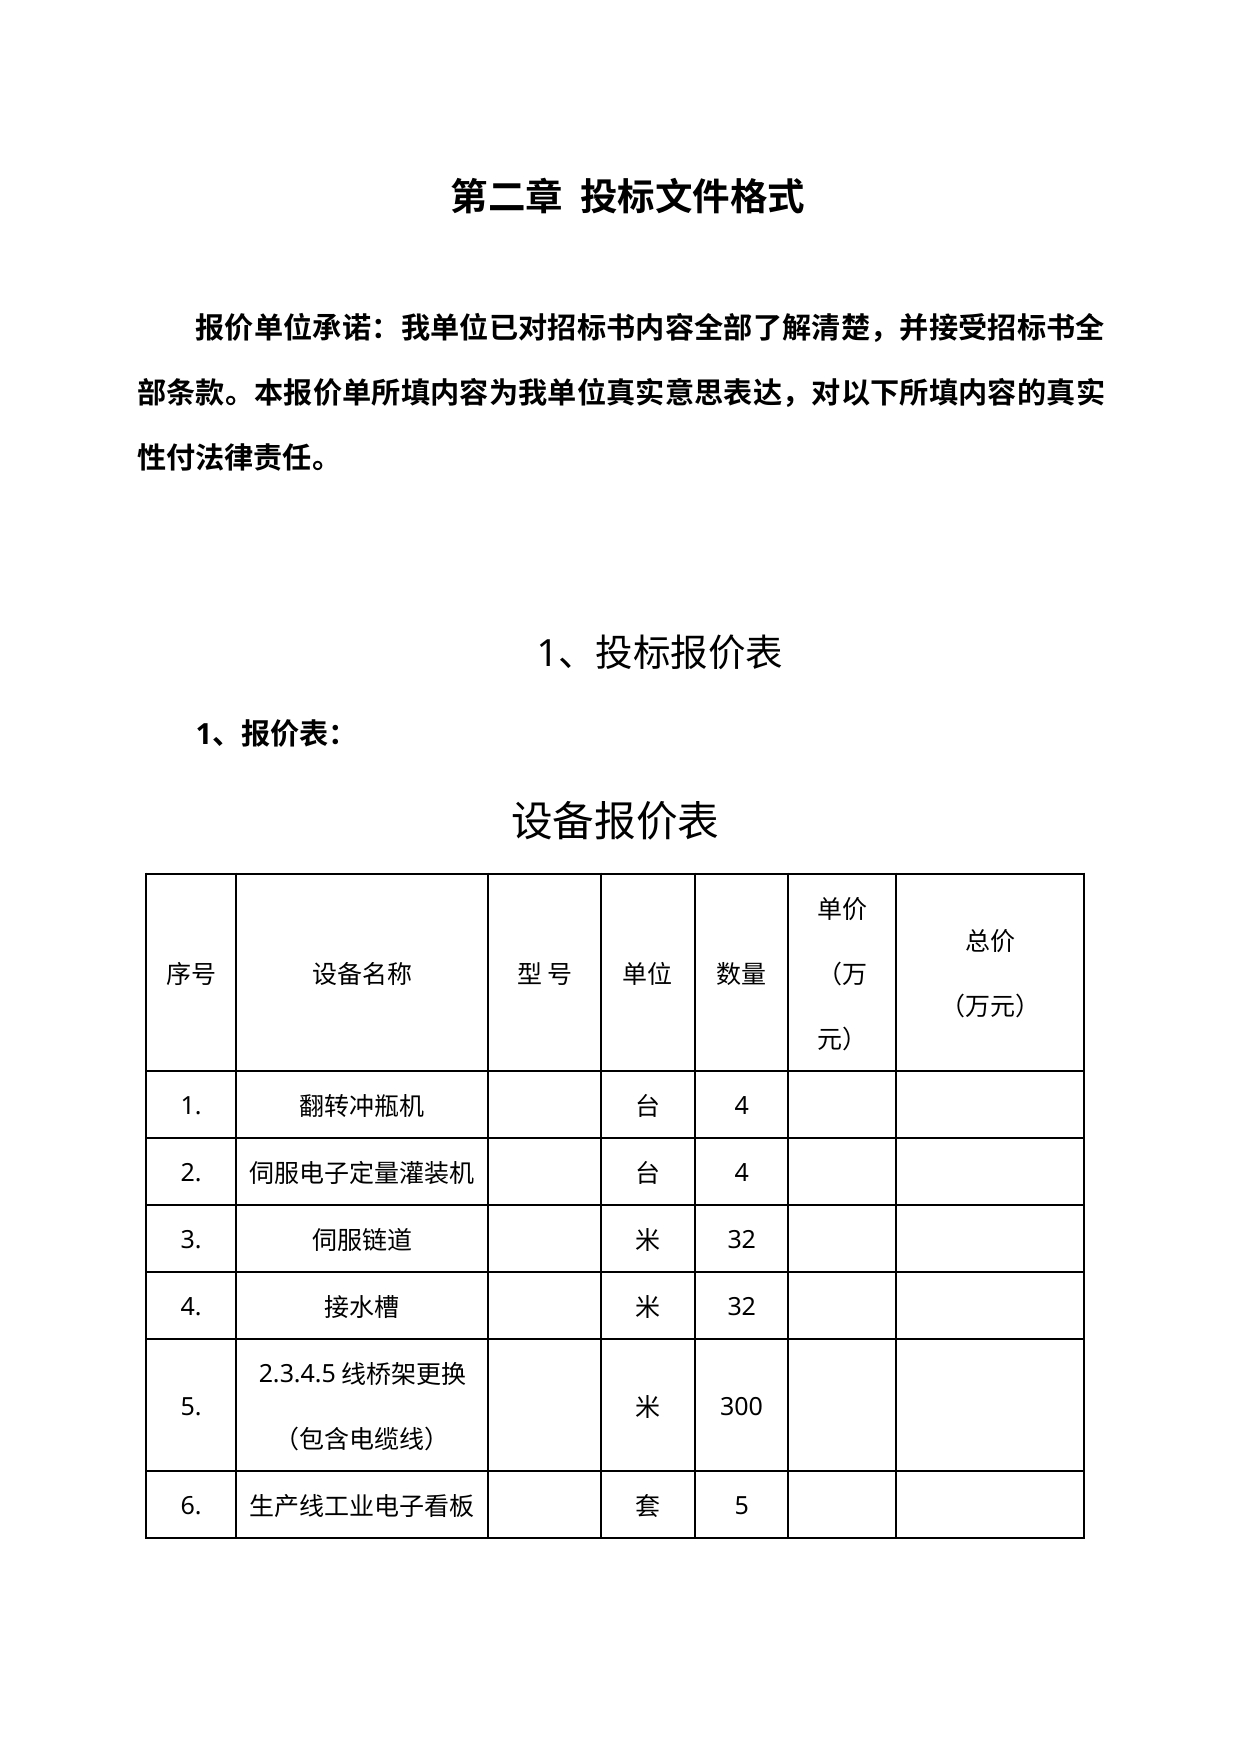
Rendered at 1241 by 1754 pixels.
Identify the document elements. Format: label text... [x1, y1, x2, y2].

table_cell 4. [147, 1273, 235, 1338]
table_cell 生产线工业电子看板 [237, 1472, 487, 1537]
table_cell [489, 1139, 600, 1204]
table_cell [897, 1340, 1083, 1470]
text 报价单位承诺：我单位已对招标书内容全部了解清楚，并接受招标书全部条款。本报价单所填内容为我单位真实意思表达，对以下所填内容的真实性付法律责任。 [137, 293, 1107, 488]
table_cell [897, 1072, 1083, 1137]
table_cell 台 [602, 1072, 694, 1137]
table_cell 6. [147, 1472, 235, 1537]
table_cell [789, 1072, 895, 1137]
table_cell 3. [147, 1206, 235, 1271]
table_cell 伺服电子定量灌装机 [237, 1139, 487, 1204]
table_cell 米 [602, 1340, 694, 1470]
table_cell 1. [147, 1072, 235, 1137]
table_cell 序号 [147, 875, 235, 1070]
table_cell [789, 1273, 895, 1338]
table_cell 32 [696, 1206, 787, 1271]
table_cell 套 [602, 1472, 694, 1537]
table_cell 300 [696, 1340, 787, 1470]
subtitle 第二章 投标文件格式 [148, 162, 1107, 227]
table_cell 数量 [696, 875, 787, 1070]
table_cell [897, 1273, 1083, 1338]
table_cell 5. [147, 1340, 235, 1470]
table_cell 单位 [602, 875, 694, 1070]
table_cell [489, 1472, 600, 1537]
table_cell 米 [602, 1273, 694, 1338]
table_cell [489, 1340, 600, 1470]
table_header 设备报价表 [146, 764, 1084, 873]
table_cell 米 [602, 1206, 694, 1271]
table_cell [897, 1139, 1083, 1204]
list 报价表： [137, 699, 1107, 764]
table_cell 接水槽 [237, 1273, 487, 1338]
table_cell [789, 1340, 895, 1470]
table_cell 设备名称 [237, 875, 487, 1070]
table_cell 台 [602, 1139, 694, 1204]
table_cell 32 [696, 1273, 787, 1338]
table_cell 型 号 [489, 875, 600, 1070]
table_cell [489, 1273, 600, 1338]
table_cell 4 [696, 1139, 787, 1204]
table_cell [489, 1206, 600, 1271]
table_cell 总价 （万元） [897, 875, 1083, 1070]
table_cell 4 [696, 1072, 787, 1137]
table_cell 翻转冲瓶机 [237, 1072, 487, 1137]
table_cell [897, 1472, 1083, 1537]
table_cell 2. [147, 1139, 235, 1204]
table_cell [789, 1139, 895, 1204]
table_cell 2.3.4.5线桥架更换 （包含电缆线） [237, 1340, 487, 1470]
text 1、投标报价表 [137, 618, 1107, 683]
table_cell [789, 1206, 895, 1271]
table_cell [897, 1206, 1083, 1271]
table_cell [489, 1072, 600, 1137]
table_cell 单价 （万元） [789, 875, 895, 1070]
table_cell 伺服链道 [237, 1206, 487, 1271]
table_cell [789, 1472, 895, 1537]
table_cell 5 [696, 1472, 787, 1537]
